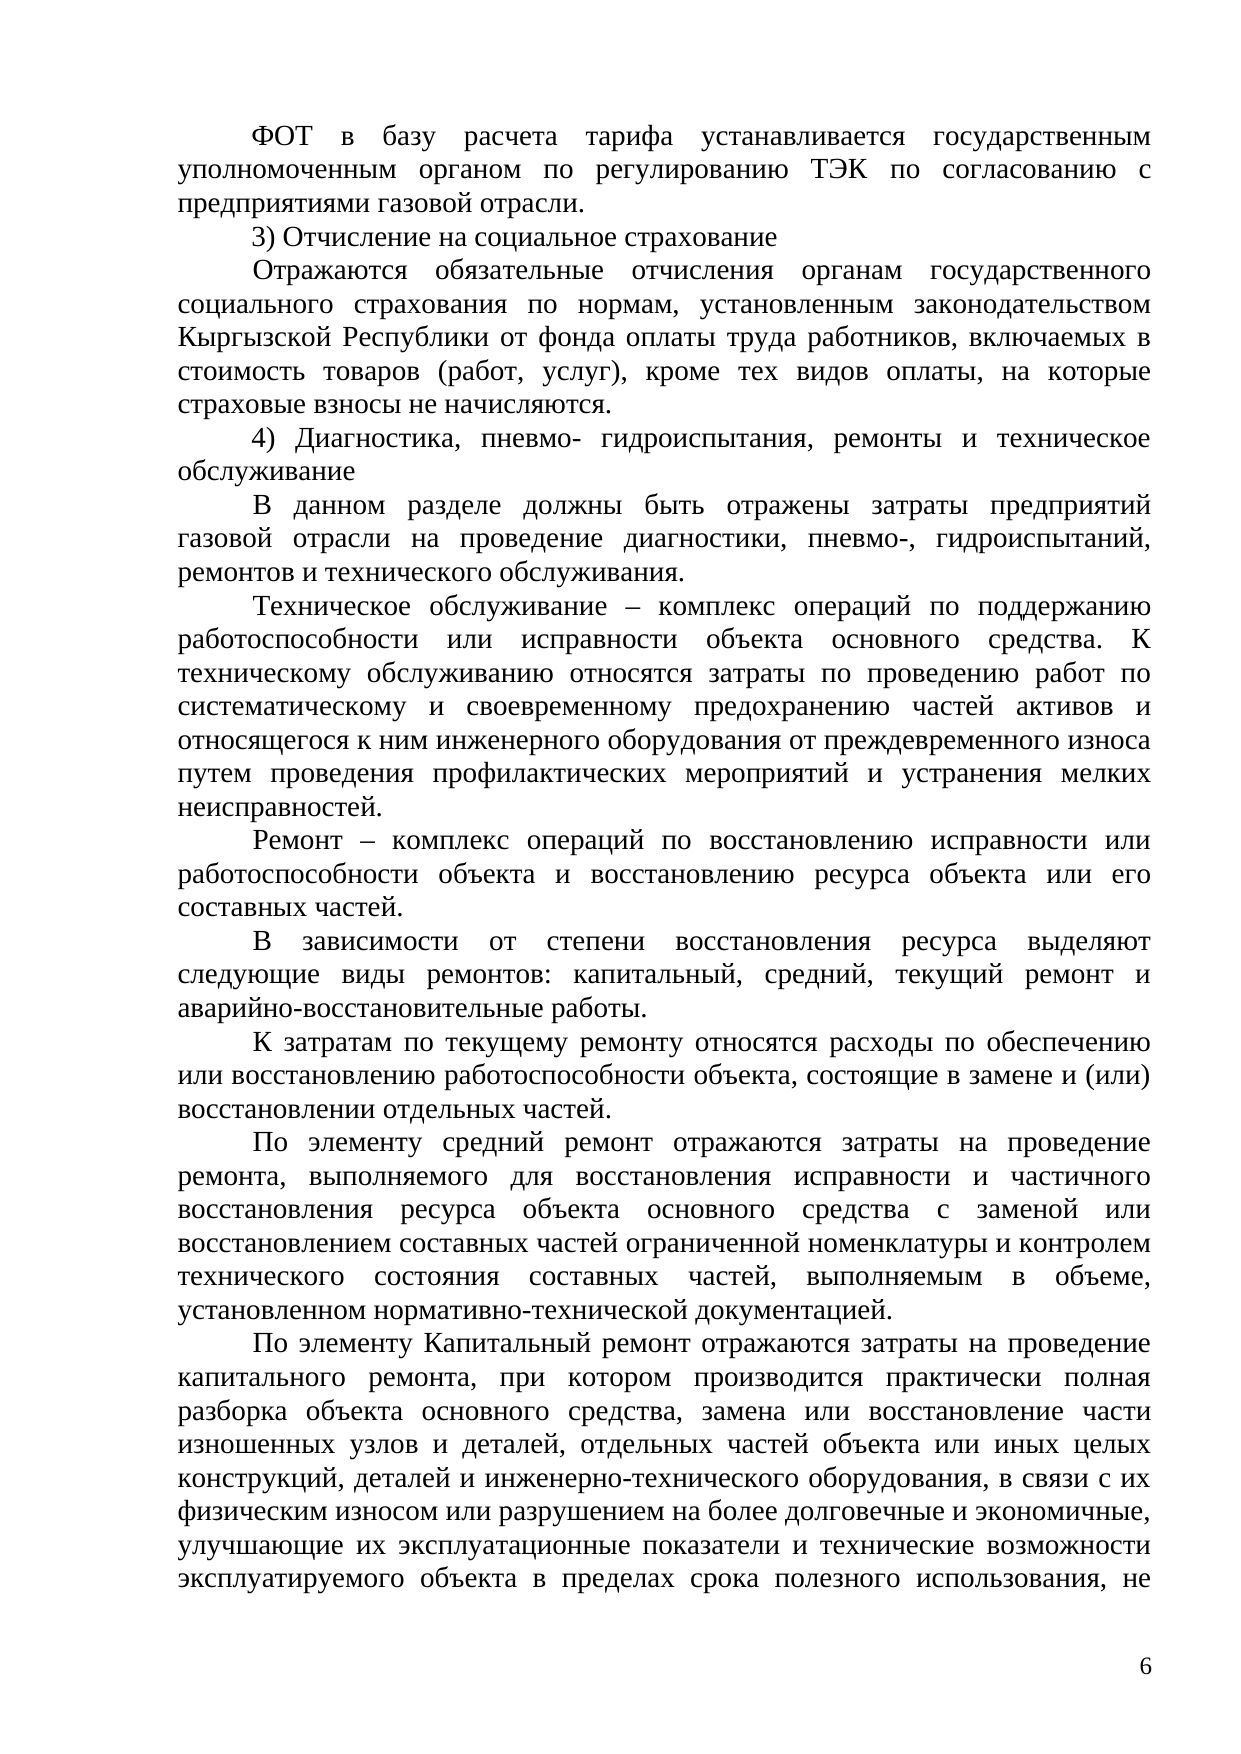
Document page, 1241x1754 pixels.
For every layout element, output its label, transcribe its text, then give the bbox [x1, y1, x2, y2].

text 4) Диагностика, пневмо- гидроиспытания, ремонты и техническое обслуживание [177, 420, 1152, 487]
text К затратам по текущему ремонту относятся расходы по обеспечению или восстановлению работоспособности объекта, состоящие в замене и (или) восстановлении отдельных частей. [177, 1024, 1152, 1124]
text 3) Отчисление на социальное страхование [177, 219, 1152, 252]
text Техническое обслуживание – комплекс операций по поддержанию работоспособности или исправности объекта основного средства. К техническому обслуживанию относятся затраты по проведению работ по систематическому и своевременному предохранению частей активов и относящегося к ним инженерного оборудования от преждевременного износа путем проведения профилактических мероприятий и устранения мелких неисправностей. [177, 588, 1152, 822]
text По элементу средний ремонт отражаются затраты на проведение ремонта, выполняемого для восстановления исправности и частичного восстановления ресурса объекта основного средства с заменой или восстановлением составных частей ограниченной номенклатуры и контролем технического состояния составных частей, выполняемым в объеме, установленном нормативно-технической документацией. [177, 1124, 1152, 1326]
text Отражаются обязательные отчисления органам государственного социального страхования по нормам, установленным законодательством Кыргызской Республики от фонда оплаты труда работников, включаемых в стоимость товаров (работ, услуг), кроме тех видов оплаты, на которые страховые взносы не начисляются. [177, 252, 1152, 420]
text ФОТ в базу расчета тарифа устанавливается государственным уполномоченным органом по регулированию ТЭК по согласованию с предприятиями газовой отрасли. [177, 118, 1152, 219]
text В зависимости от степени восстановления ресурса выделяют следующие виды ремонтов: капитальный, средний, текущий ремонт и аварийно-восстановительные работы. [177, 923, 1152, 1024]
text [177, 1326, 1152, 1594]
text В данном разделе должны быть отражены затраты предприятий газовой отрасли на проведение диагностики, пневмо-, гидроиспытаний, ремонтов и технического обслуживания. [177, 487, 1152, 588]
text Ремонт – комплекс операций по восстановлению исправности или работоспособности объекта и восстановлению ресурса объекта или его составных частей. [177, 822, 1152, 923]
